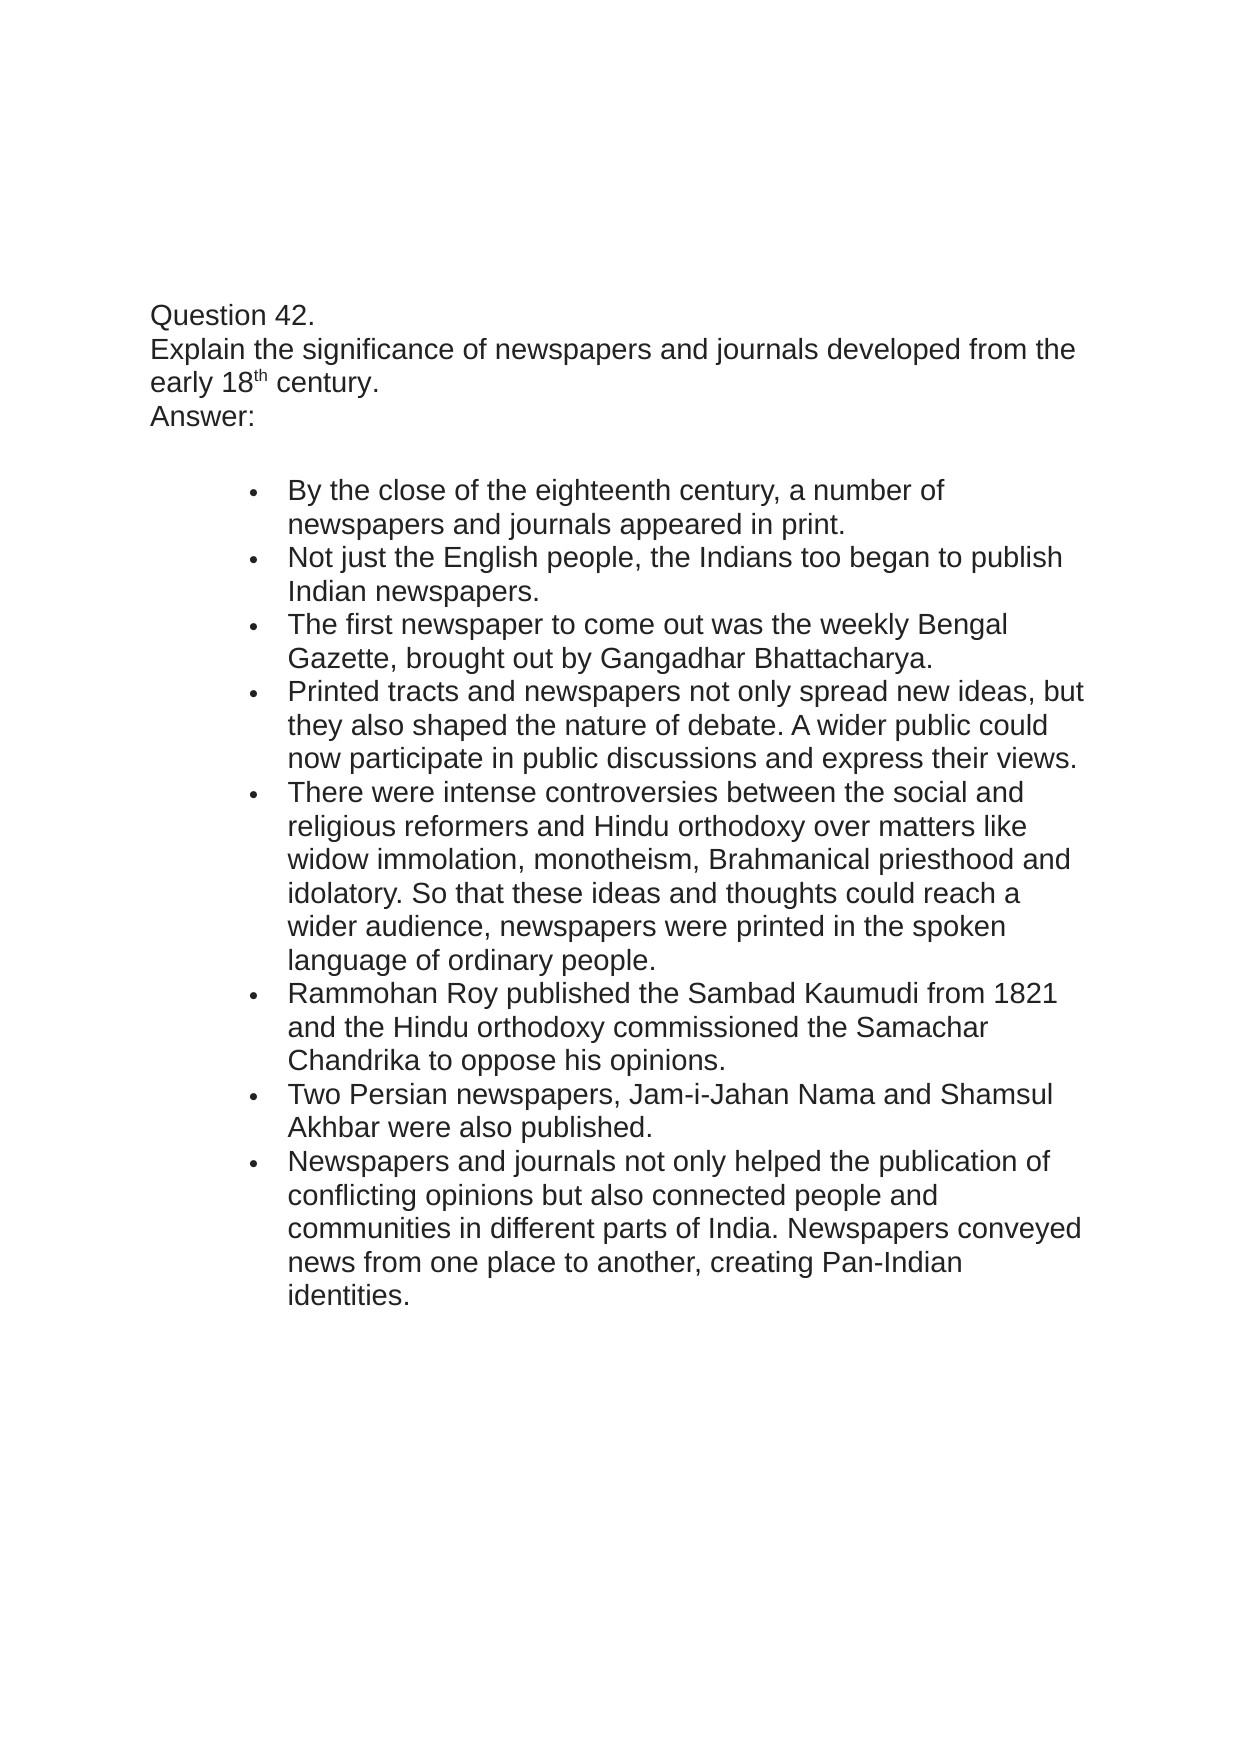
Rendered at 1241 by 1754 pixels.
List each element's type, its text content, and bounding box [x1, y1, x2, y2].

list Newspapers and journals not only helped the publication of conflicting opinions but also connected people and communities in different parts of India. Newspapers conveyed news from one place to another, creating Pan-Indian identities. [250, 1144, 1090, 1312]
text Question 42. Explain the significance of newspapers and journals developed from the early 18th century. Answer: [150, 298, 1090, 432]
list Two Persian newspapers, Jam-i-Jahan Nama and Shamsul Akhbar were also published. [250, 1077, 1090, 1144]
list Rammohan Roy published the Sambad Kaumudi from 1821 and the Hindu orthodoxy commissioned the Samachar Chandrika to oppose his opinions. [250, 976, 1090, 1077]
list There were intense controversies between the social and religious reformers and Hindu orthodoxy over matters like widow immolation, monotheism, Brahmanical priesthood and idolatory. So that these ideas and thoughts could reach a wider audience, newspapers were printed in the spoken language of ordinary people. [250, 775, 1090, 976]
list By the close of the eighteenth century, a number of newspapers and journals appeared in print. [250, 473, 1090, 540]
list Printed tracts and newspapers not only spread new ideas, but they also shaped the nature of debate. A wider public could now participate in public discussions and express their views. [250, 674, 1090, 775]
list Not just the English people, the Indians too began to publish Indian newspapers. [250, 540, 1090, 607]
list The first newspaper to come out was the weekly Bengal Gazette, brought out by Gangadhar Bhattacharya. [250, 607, 1090, 674]
